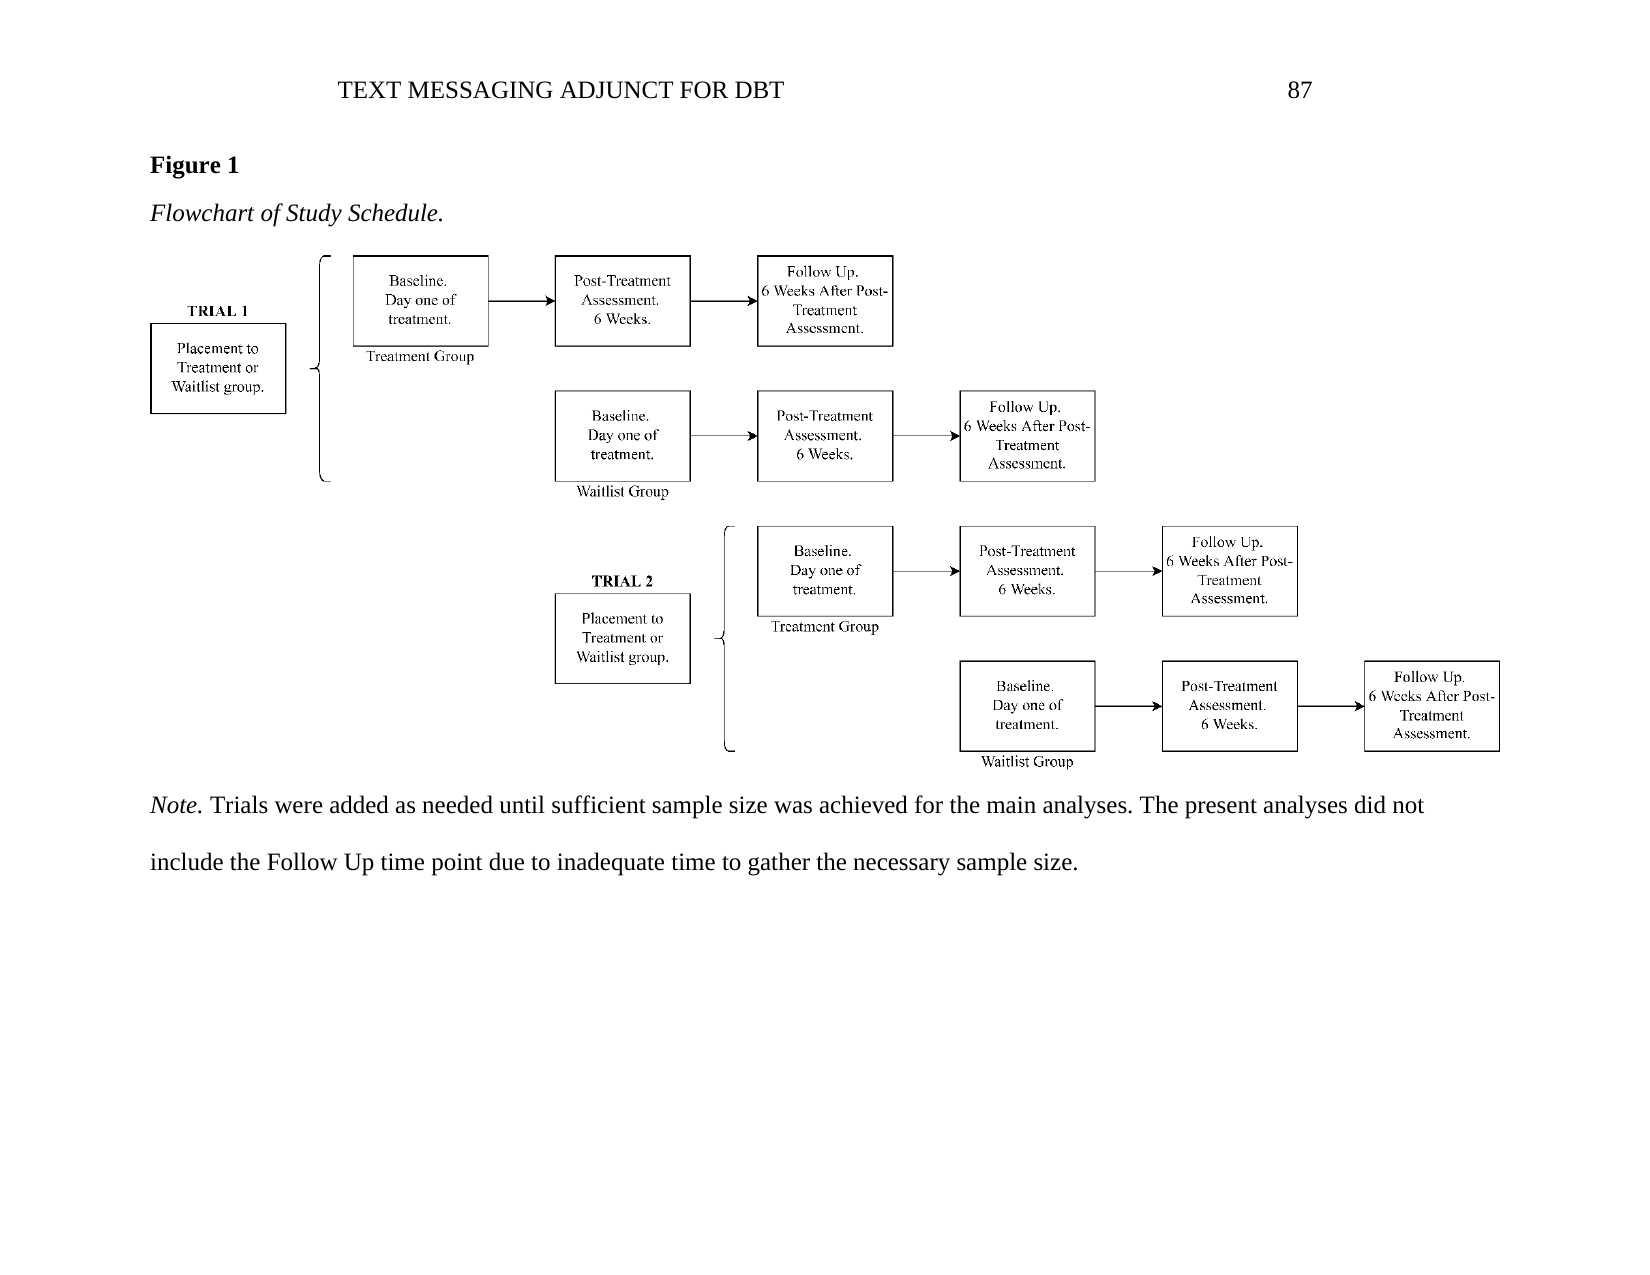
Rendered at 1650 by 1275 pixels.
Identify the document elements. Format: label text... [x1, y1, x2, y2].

text Figure 1 [150, 150, 1500, 179]
text Note. Trials were added as needed until sufficient sample size was achieved for the main analyses. The present analyses did not include the Follow Up time point due to inadequate time to gather the necessary sample size. [150, 790, 1500, 876]
text Flowchart of Study Schedule. [150, 198, 1500, 226]
picture [150, 255, 1500, 774]
